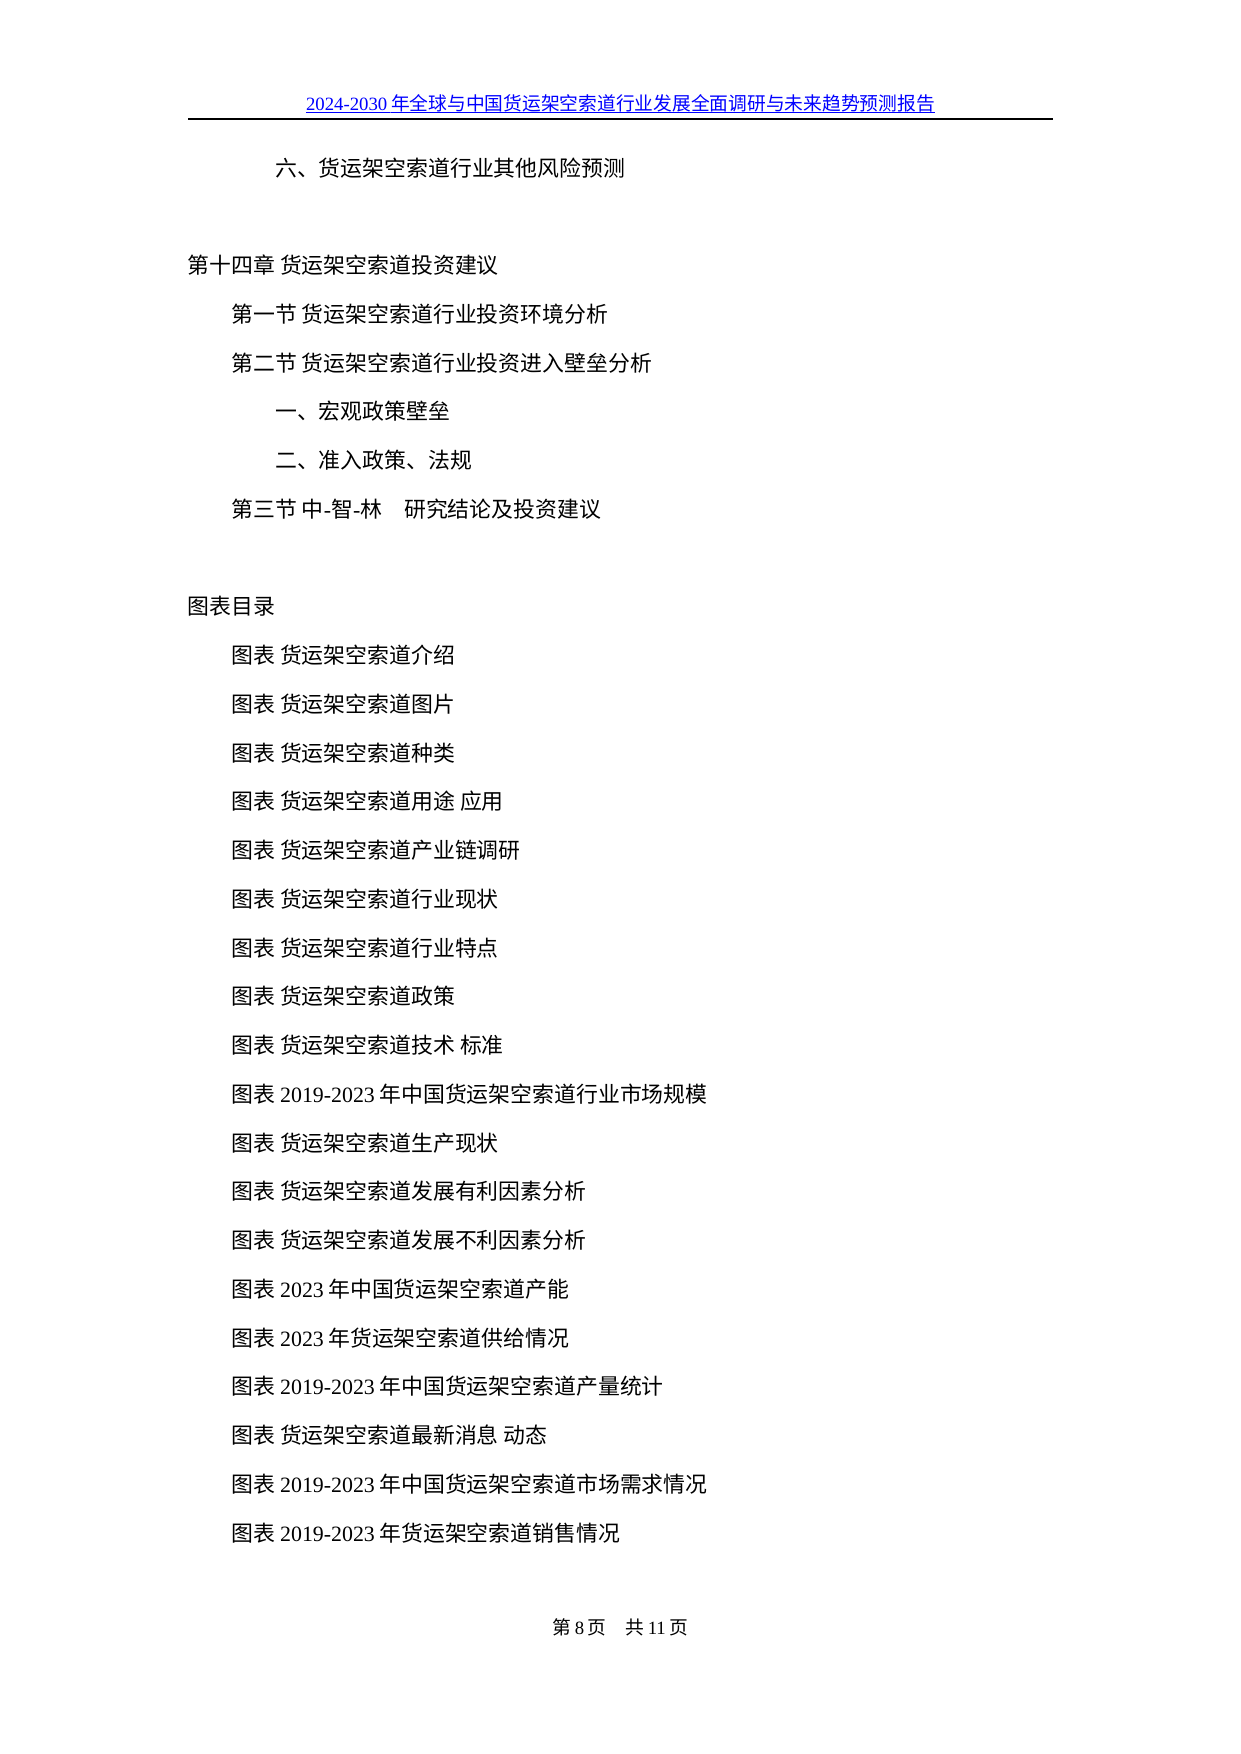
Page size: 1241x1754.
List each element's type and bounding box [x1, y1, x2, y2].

text [187, 150, 1053, 1548]
